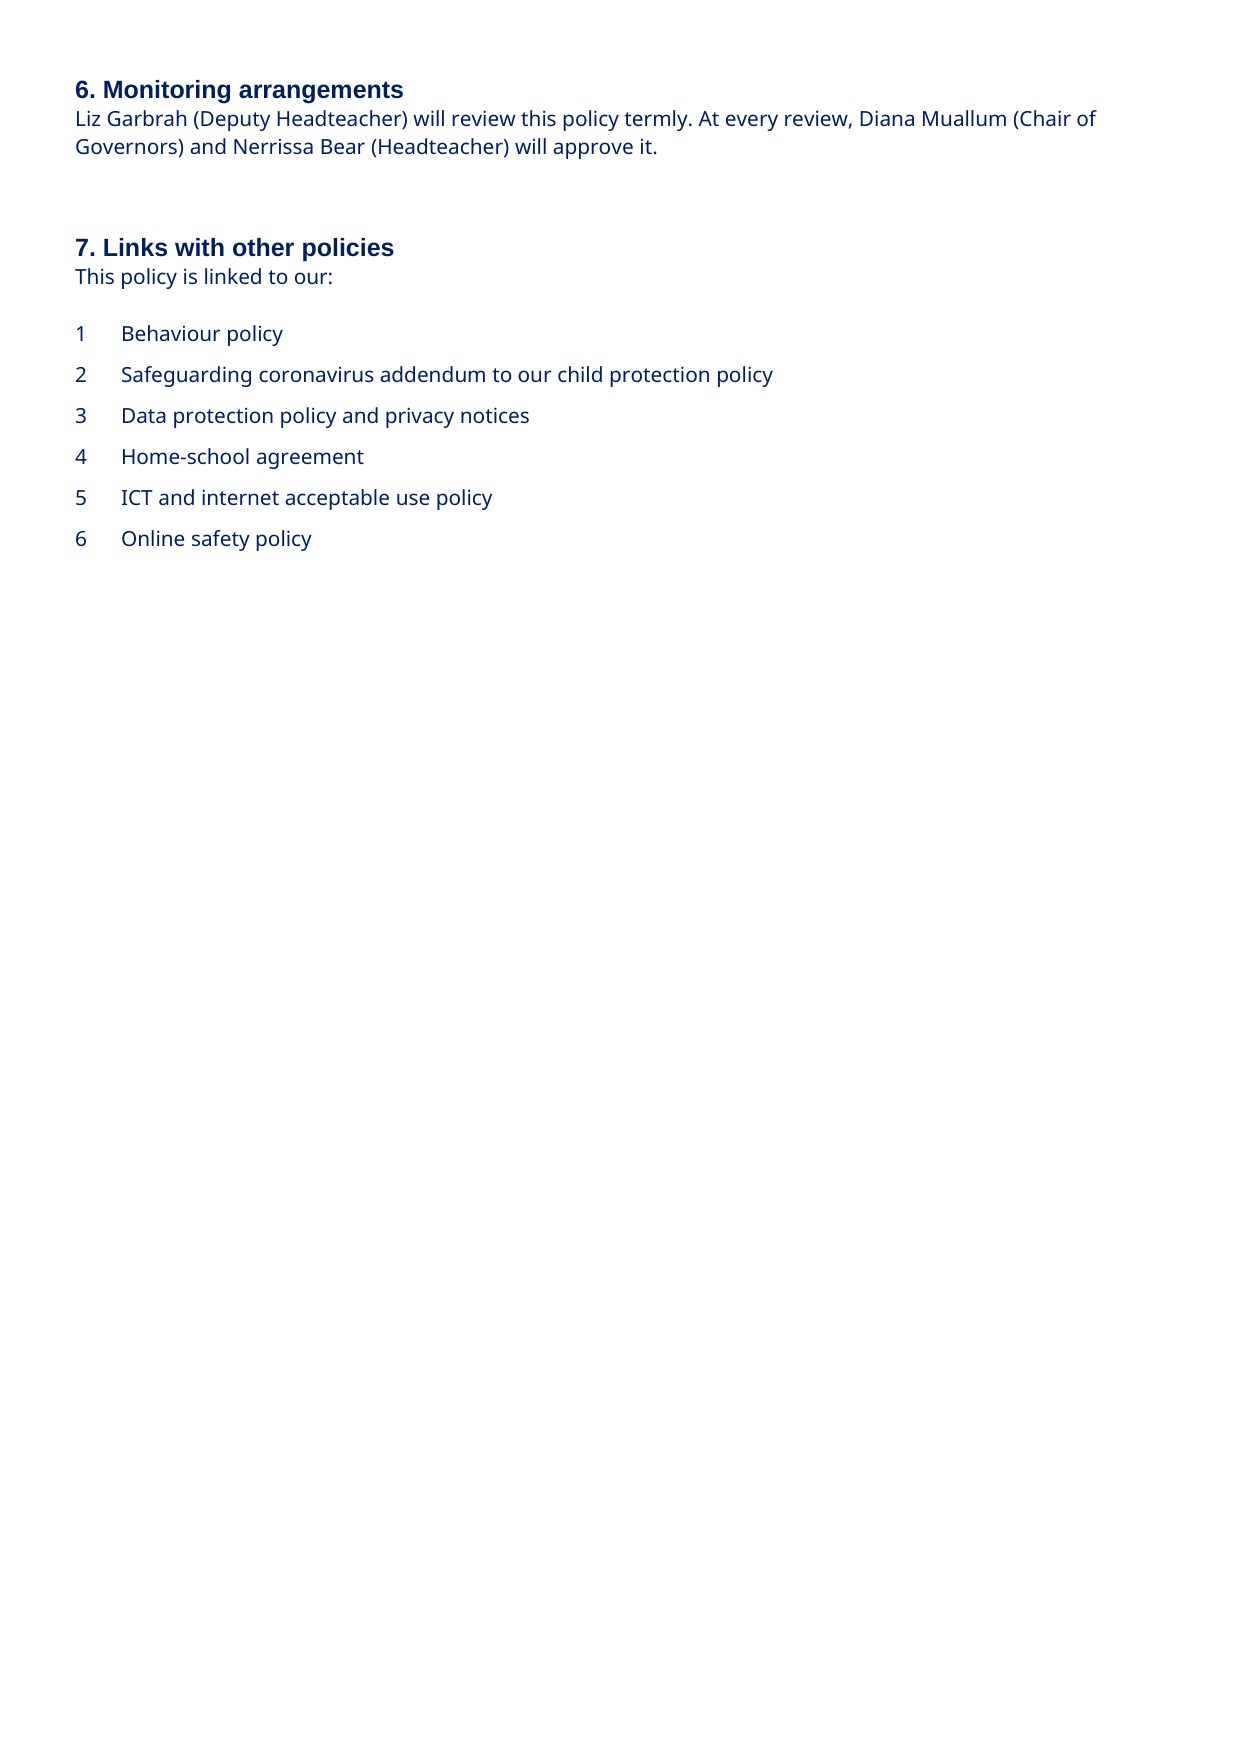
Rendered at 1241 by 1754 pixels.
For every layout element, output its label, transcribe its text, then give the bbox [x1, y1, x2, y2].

text Liz Garbrah (Deputy Headteacher) will review this policy termly. At every review, Diana Muallum (Chair of Governors) and Nerrissa Bear (Headteacher) will approve it. [75, 104, 1157, 161]
list ICT and internet acceptable use policy [75, 483, 1213, 511]
list Online safety policy [75, 524, 1213, 552]
text This policy is linked to our: [75, 262, 1213, 291]
list Data protection policy and privacy notices [75, 401, 1213, 429]
subtitle Monitoring arrangements [75, 75, 1213, 104]
list Home-school agreement [75, 442, 1213, 470]
list Behaviour policy [75, 319, 1213, 348]
list Safeguarding coronavirus addendum to our child protection policy [75, 360, 1213, 388]
subtitle Links with other policies [75, 233, 1213, 262]
